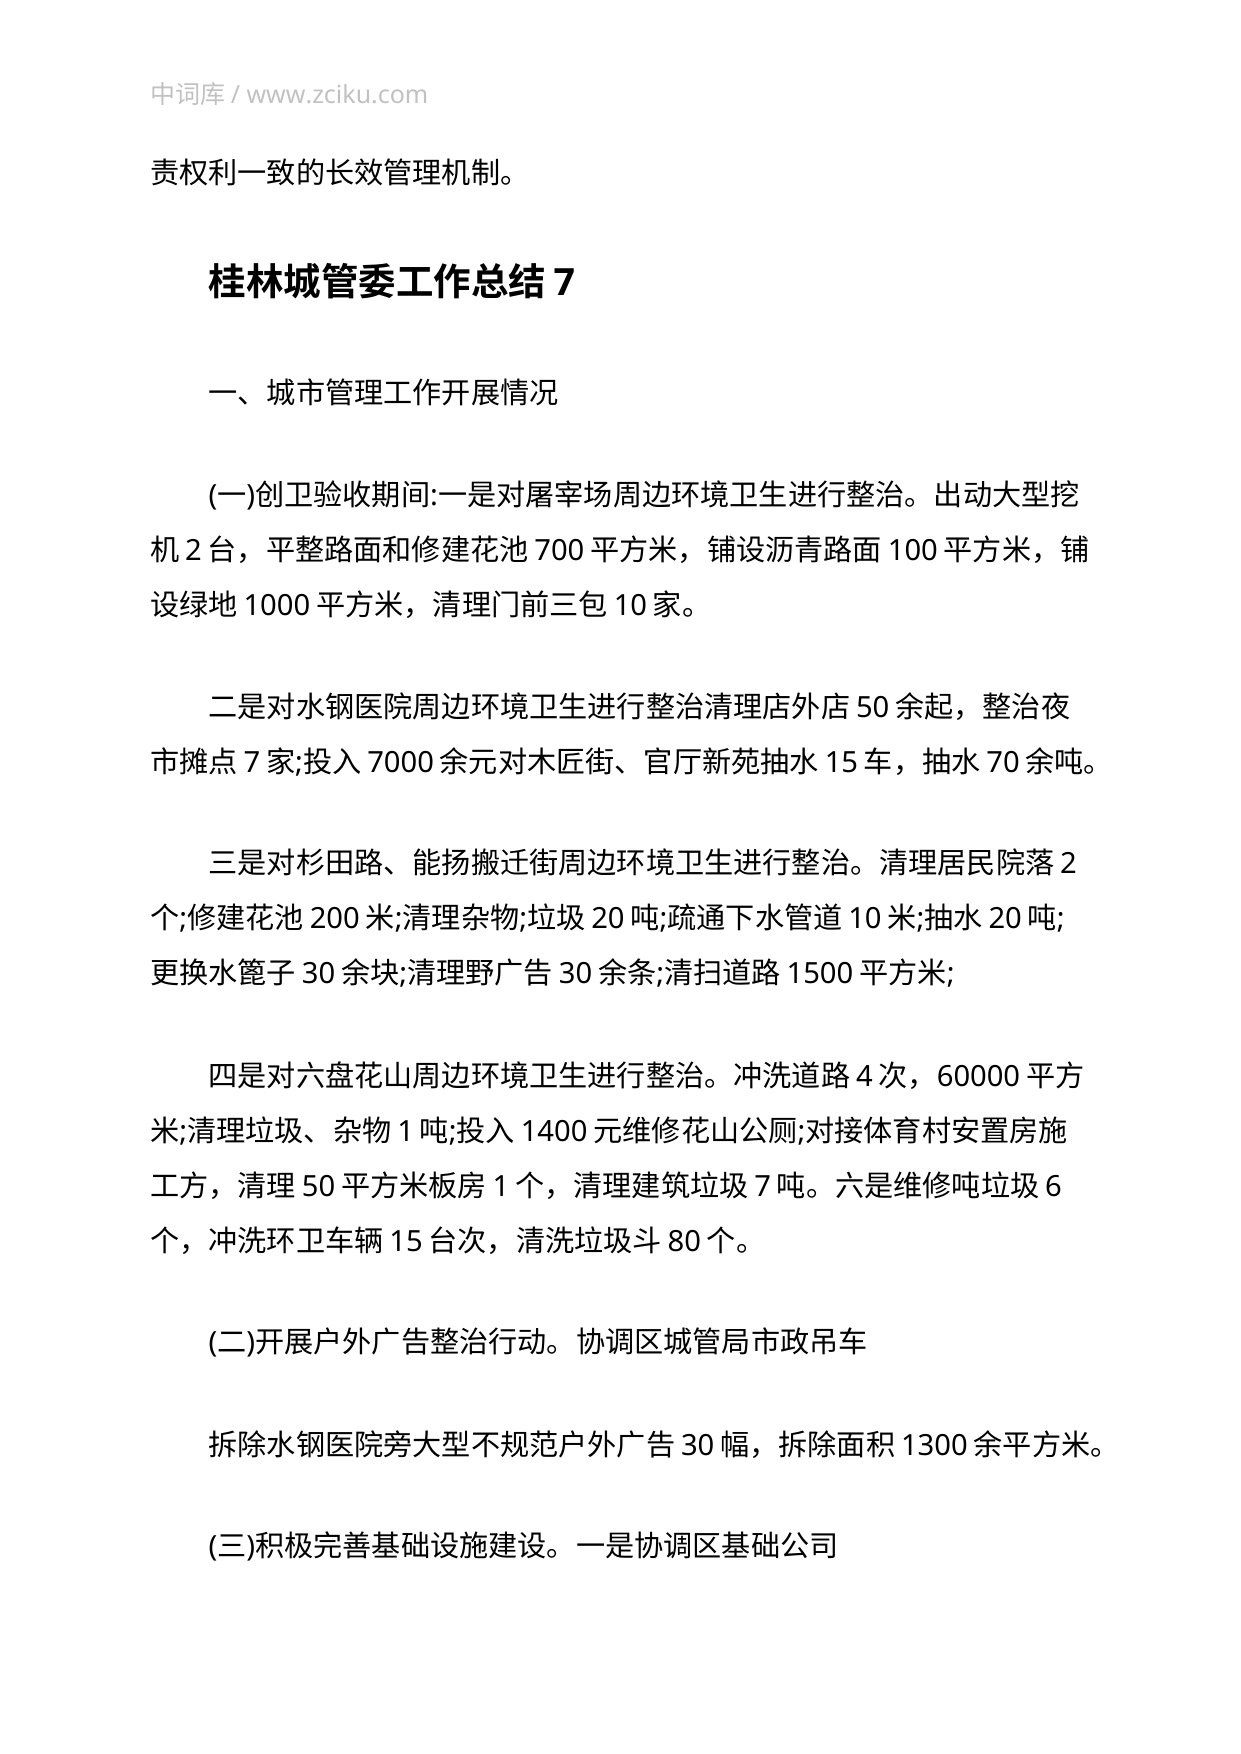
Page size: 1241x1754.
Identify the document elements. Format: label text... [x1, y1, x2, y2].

text (二)开展户外广告整治行动。协调区城管局市政吊车 [150, 1319, 1090, 1361]
text 四是对六盘花山周边环境卫生进行整治。冲洗道路4次，60000平方米;清理垃圾、杂物1吨;投入1400元维修花山公厕;对接体育村安置房施工方，清理50平方米板房1个，清理建筑垃圾7吨。六是维修吨垃圾6个，冲洗环卫车辆15台次，清洗垃圾斗80个。 [150, 1052, 1090, 1259]
text 三是对杉田路、能扬搬迁街周边环境卫生进行整治。清理居民院落2个;修建花池200米;清理杂物;垃圾20吨;疏通下水管道10米;抽水20吨;更换水篦子30余块;清理野广告30余条;清扫道路1500平方米; [150, 840, 1090, 992]
text 桂林城管委工作总结7 [150, 252, 1090, 306]
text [150, 150, 1090, 192]
text (一)创卫验收期间:一是对屠宰场周边环境卫生进行整治。出动大型挖机2台，平整路面和修建花池700平方米，铺设沥青路面100平方米，铺设绿地1000平方米，清理门前三包10家。 [150, 471, 1090, 623]
text 二是对水钢医院周边环境卫生进行整治清理店外店50余起，整治夜市摊点7家;投入7000余元对木匠街、官厅新苑抽水15车，抽水70余吨。 [150, 683, 1090, 781]
text 一、城市管理工作开展情况 [150, 369, 1090, 412]
text (三)积极完善基础设施建设。一是协调区基础公司 [150, 1523, 1090, 1565]
text 拆除水钢医院旁大型不规范户外广告30幅，拆除面积1300余平方米。 [150, 1421, 1090, 1463]
